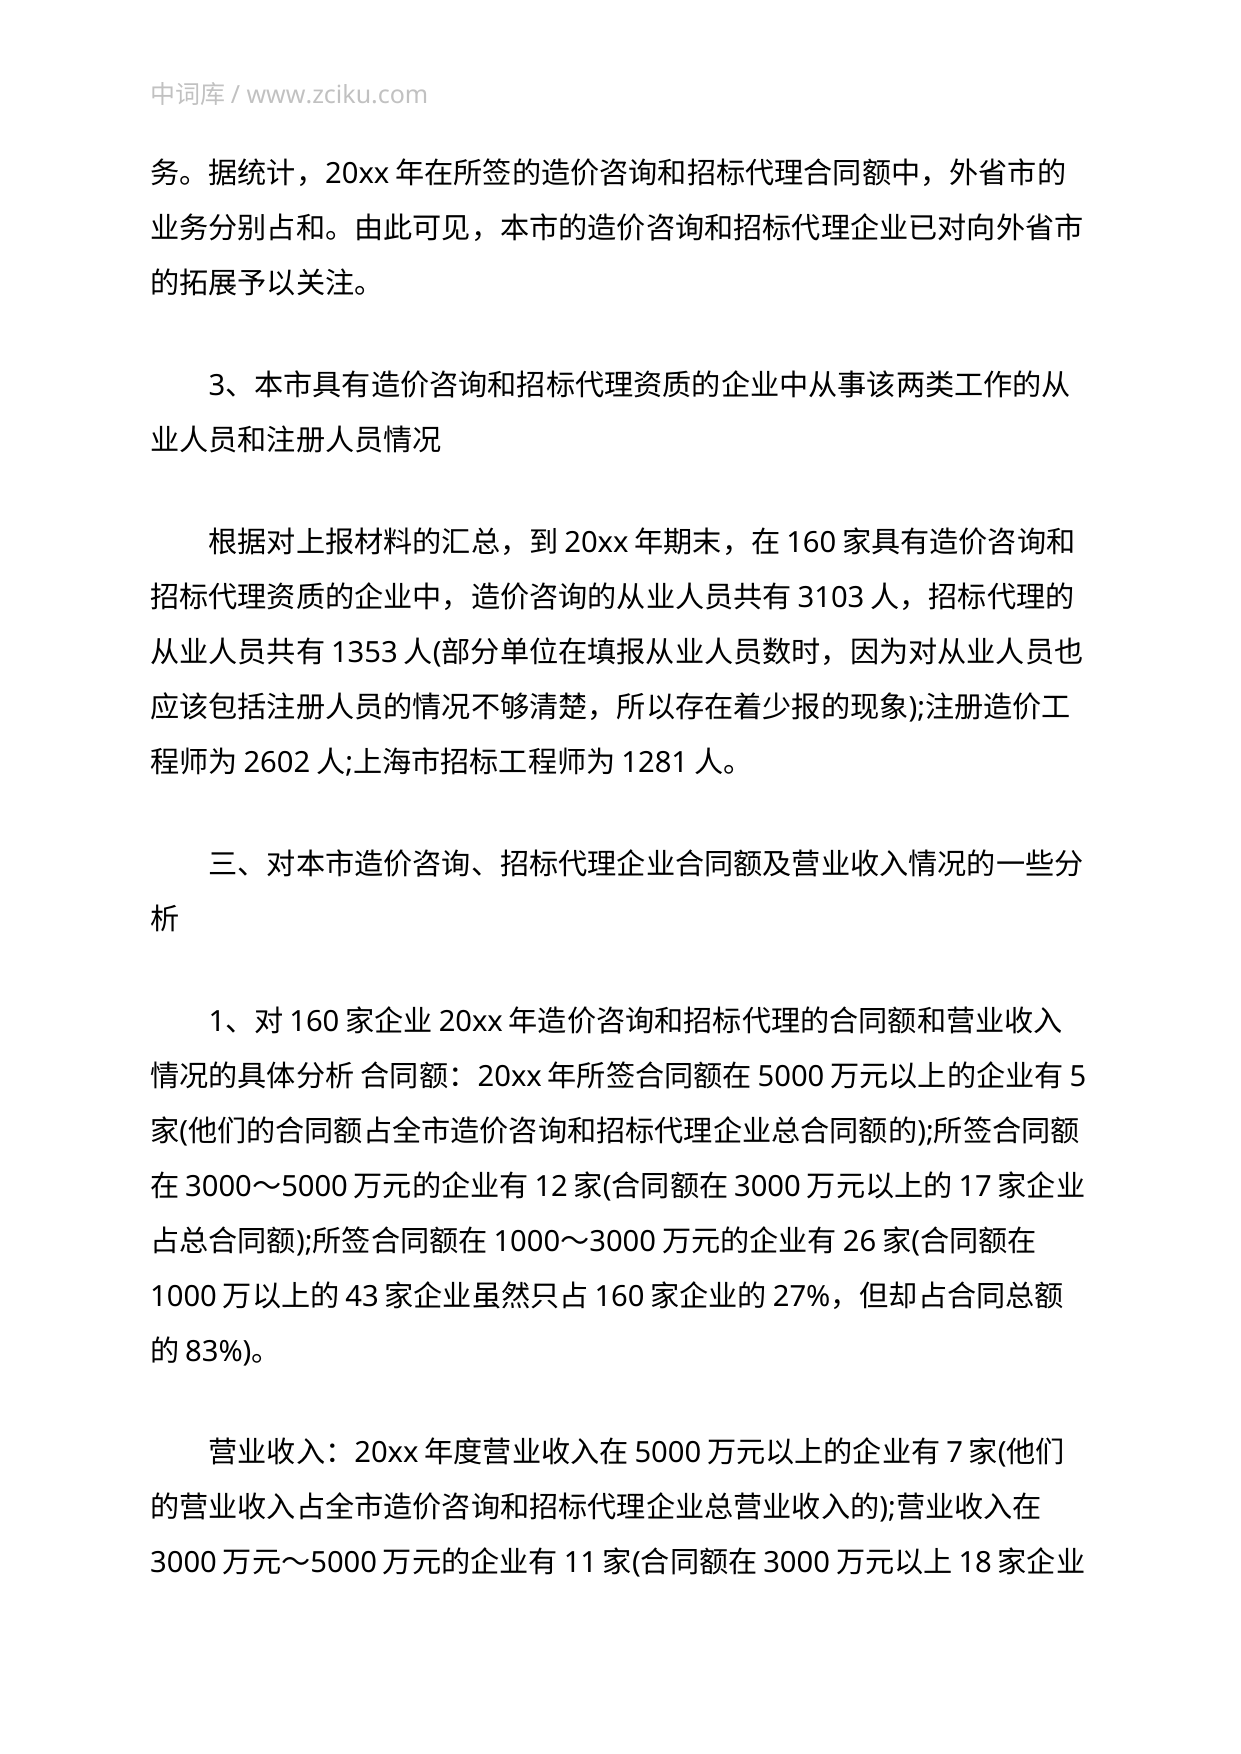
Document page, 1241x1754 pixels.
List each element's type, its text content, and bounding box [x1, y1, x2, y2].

text 3、本市具有造价咨询和招标代理资质的企业中从事该两类工作的从业人员和注册人员情况 [150, 362, 1090, 459]
text 根据对上报材料的汇总，到20xx年期末，在160家具有造价咨询和招标代理资质的企业中，造价咨询的从业人员共有3103人，招标代理的从业人员共有1353人(部分单位在填报从业人员数时，因为对从业人员也应该包括注册人员的情况不够清楚，所以存在着少报的现象);注册造价工程师为2602人;上海市招标工程师为1281人。 [150, 518, 1090, 781]
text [150, 1429, 1090, 1581]
text 1、对160家企业20xx年造价咨询和招标代理的合同额和营业收入情况的具体分析 合同额：20xx年所签合同额在5000万元以上的企业有5家(他们的合同额占全市造价咨询和招标代理企业总合同额的);所签合同额在3000～5000万元的企业有12家(合同额在3000万元以上的17家企业占总合同额);所签合同额在1000～3000万元的企业有26家(合同额在1000万以上的43家企业虽然只占160家企业的27%，但却占合同总额的83%)。 [150, 997, 1090, 1369]
text 三、对本市造价咨询、招标代理企业合同额及营业收入情况的一些分析 [150, 840, 1090, 938]
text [150, 150, 1090, 302]
